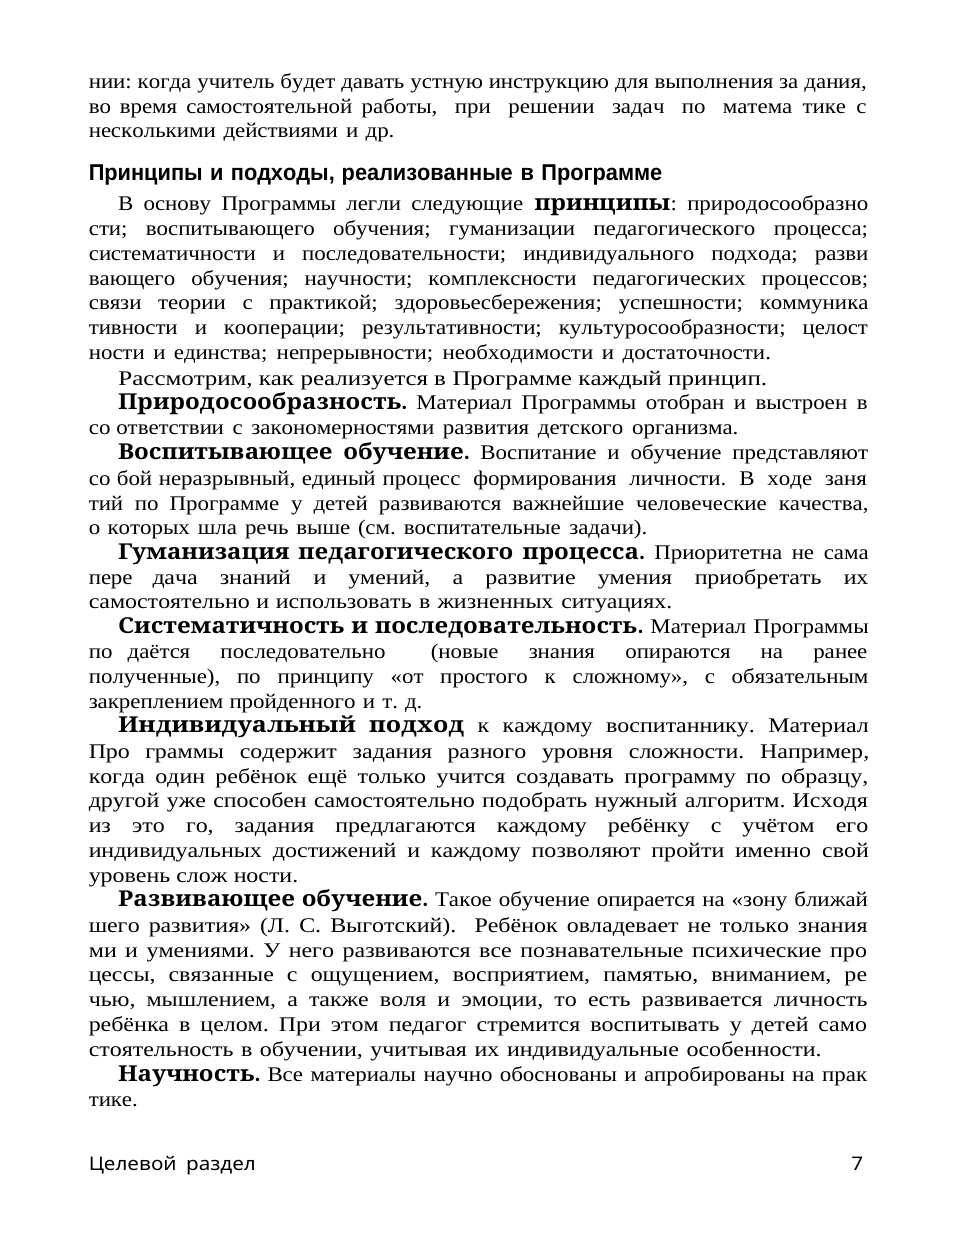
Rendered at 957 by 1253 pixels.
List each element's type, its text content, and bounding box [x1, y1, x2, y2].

text Воспитывающее обучение. Воспитание и обучение представляют со­ бой неразрывный, единый процесс формирования личности. В ходе заня­ тий по Программе у детей развиваются важнейшие человеческие качества, о которых шла речь выше (см. воспитательные задачи). [88, 440, 868, 539]
text Систематичность и последовательность. Материал Программы по­ даётся последовательно (новые знания опираются на ранее полученные), по принципу «от простого к сложному», с обязательным закреплением пройденного и т. д. [88, 613, 868, 713]
text Развивающее обучение. Такое обучение опирается на «зону ближай­ шего развития» (Л. С. Выготский). Ребёнок овладевает не только знания­ ми и умениями. У него развиваются все познавательные психические про­ цессы, связанные с ощущением, восприятием, памятью, вниманием, ре­ чью, мышлением, а также воля и эмоции, то есть развивается личность ребёнка в целом. При этом педагог стремится воспитывать у детей само­ стоятельность в обучении, учитывая их индивидуальные особенности. [88, 887, 868, 1061]
text Природосообразность. Материал Программы отобран и выстроен в со­ ответствии с закономерностями развития детского организма. [88, 390, 868, 439]
text Научность. Все материалы научно обоснованы и апробированы на прак­ тике. [88, 1061, 868, 1111]
text Целевой раздел 7 [88, 1150, 886, 1175]
text нии: когда учитель будет давать устную инструкцию для выполнения за­ дания, во время самостоятельной работы, при решении задач по матема­ тике с несколькими действиями и др. [88, 69, 867, 142]
text Гуманизация педагогического процесса. Приоритетна не сама пере­ дача знаний и умений, а развитие умения приобретать их самостоятельно и использовать в жизненных ситуациях. [88, 540, 869, 613]
text В основу Программы легли следующие принципы: природосообразно­ сти; воспитывающего обучения; гуманизации педагогического процесса; систематичности и последовательности; индивидуального подхода; разви­ вающего обучения; научности; комплексности педагогических процессов; связи теории с практикой; здоровьесбережения; успешности; коммуника­ тивности и кооперации; результативности; культуросообразности; целост­ ности и единства; непрерывности; необходимости и достаточности. [88, 190, 868, 364]
text Индивидуальный подход к каждому воспитаннику. Материал Про­ граммы содержит задания разного уровня сложности. Например, когда один ребёнок ещё только учится создавать программу по образцу, другой уже способен самостоятельно подобрать нужный алгоритм. Исходя из это­ го, задания предлагаются каждому ребёнку с учётом его индивидуальных достижений и каждому позволяют пройти именно свой уровень слож­ ности. [88, 713, 869, 887]
text Рассмотрим, как реализуется в Программе каждый принцип. [118, 365, 886, 389]
subtitle Принципы и подходы, реализованные в Программе [88, 159, 886, 185]
